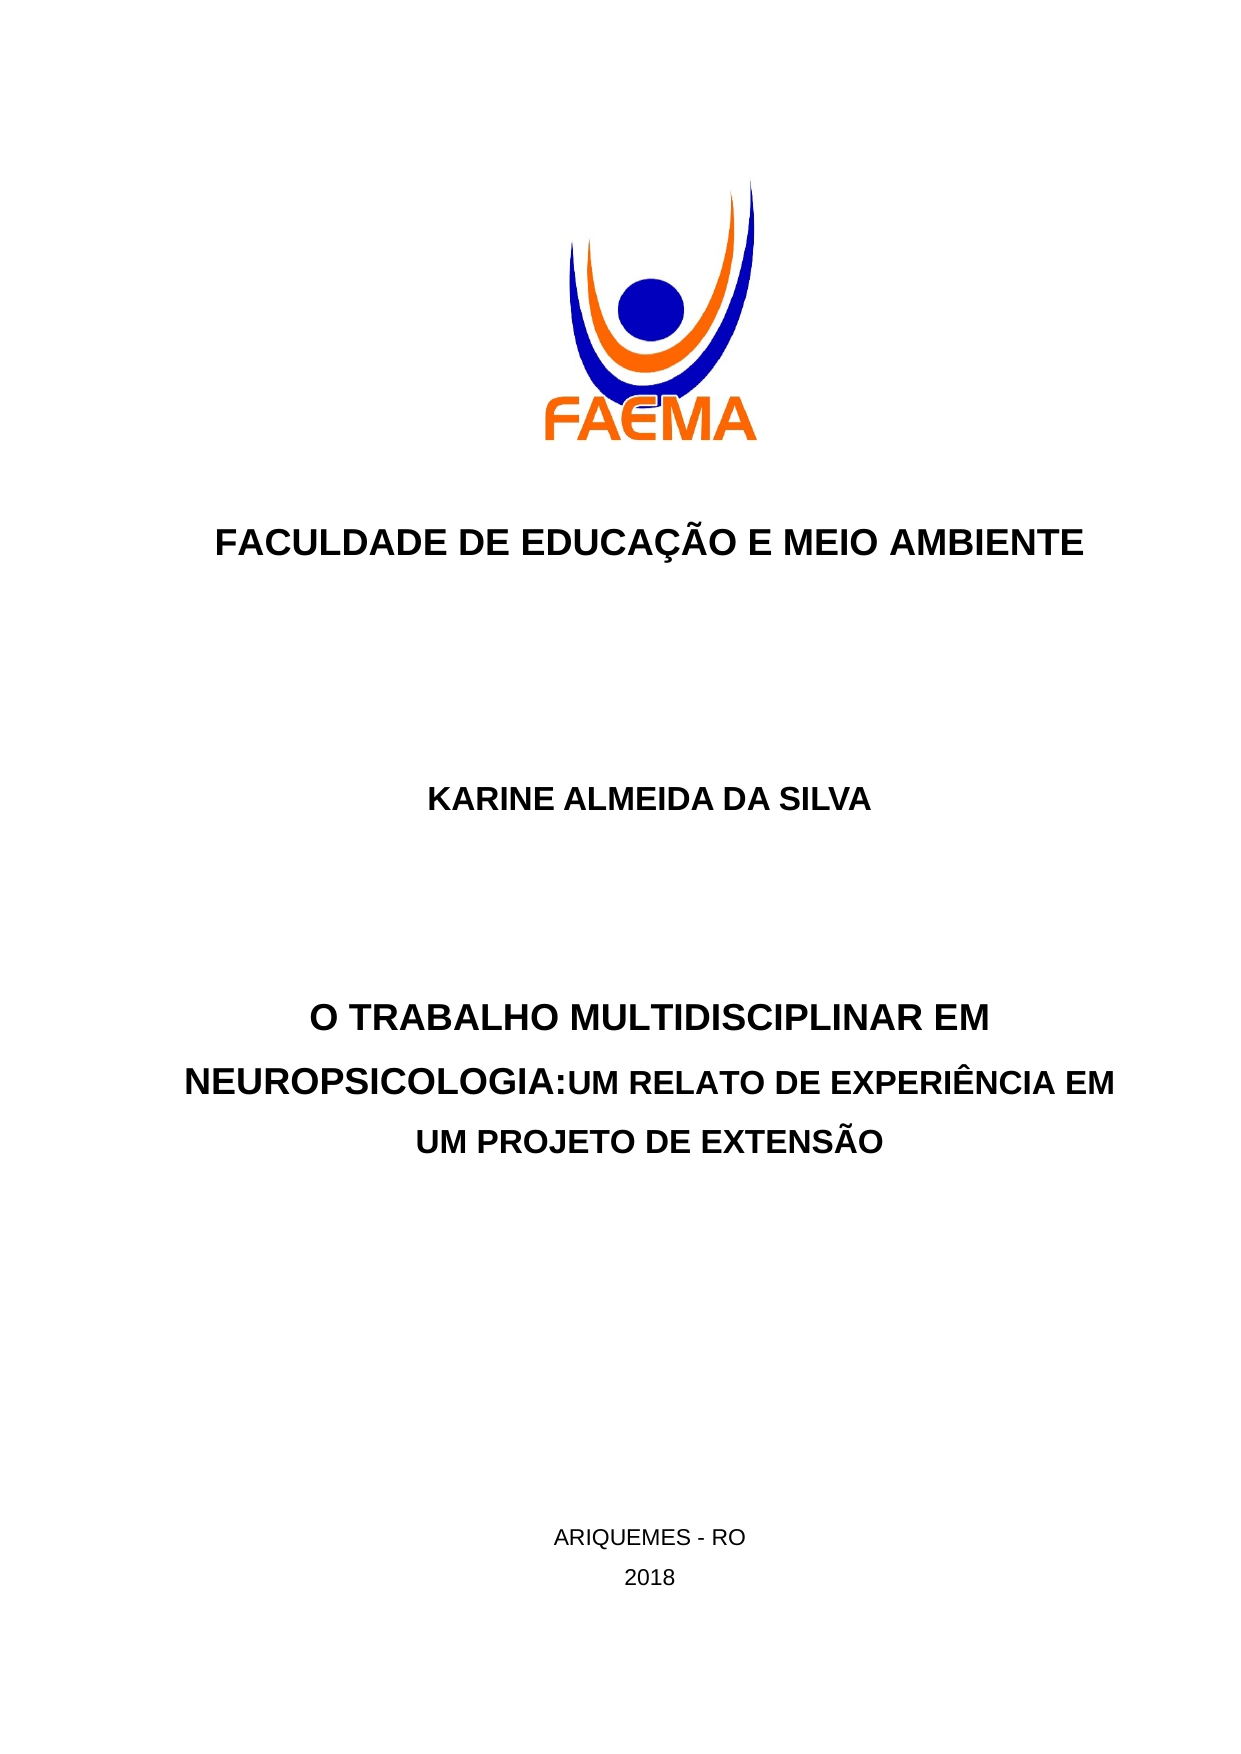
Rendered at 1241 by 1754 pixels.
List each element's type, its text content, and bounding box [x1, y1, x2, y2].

text KARINE ALMEIDA DA SILVA [177, 779, 1122, 817]
text 2018 [177, 1564, 1122, 1590]
text FACULDADE DE EDUCAÇÃO E MEIO AMBIENTE [177, 520, 1122, 563]
text ARIQUEMES - RO [177, 1524, 1122, 1551]
text O TRABALHO MULTIDISCIPLINAR EM NEUROPSICOLOGIA:UM RELATO DE EXPERIÊNCIA EM UM PROJETO DE EXTENSÃO [177, 995, 1122, 1160]
picture [541, 177, 759, 442]
